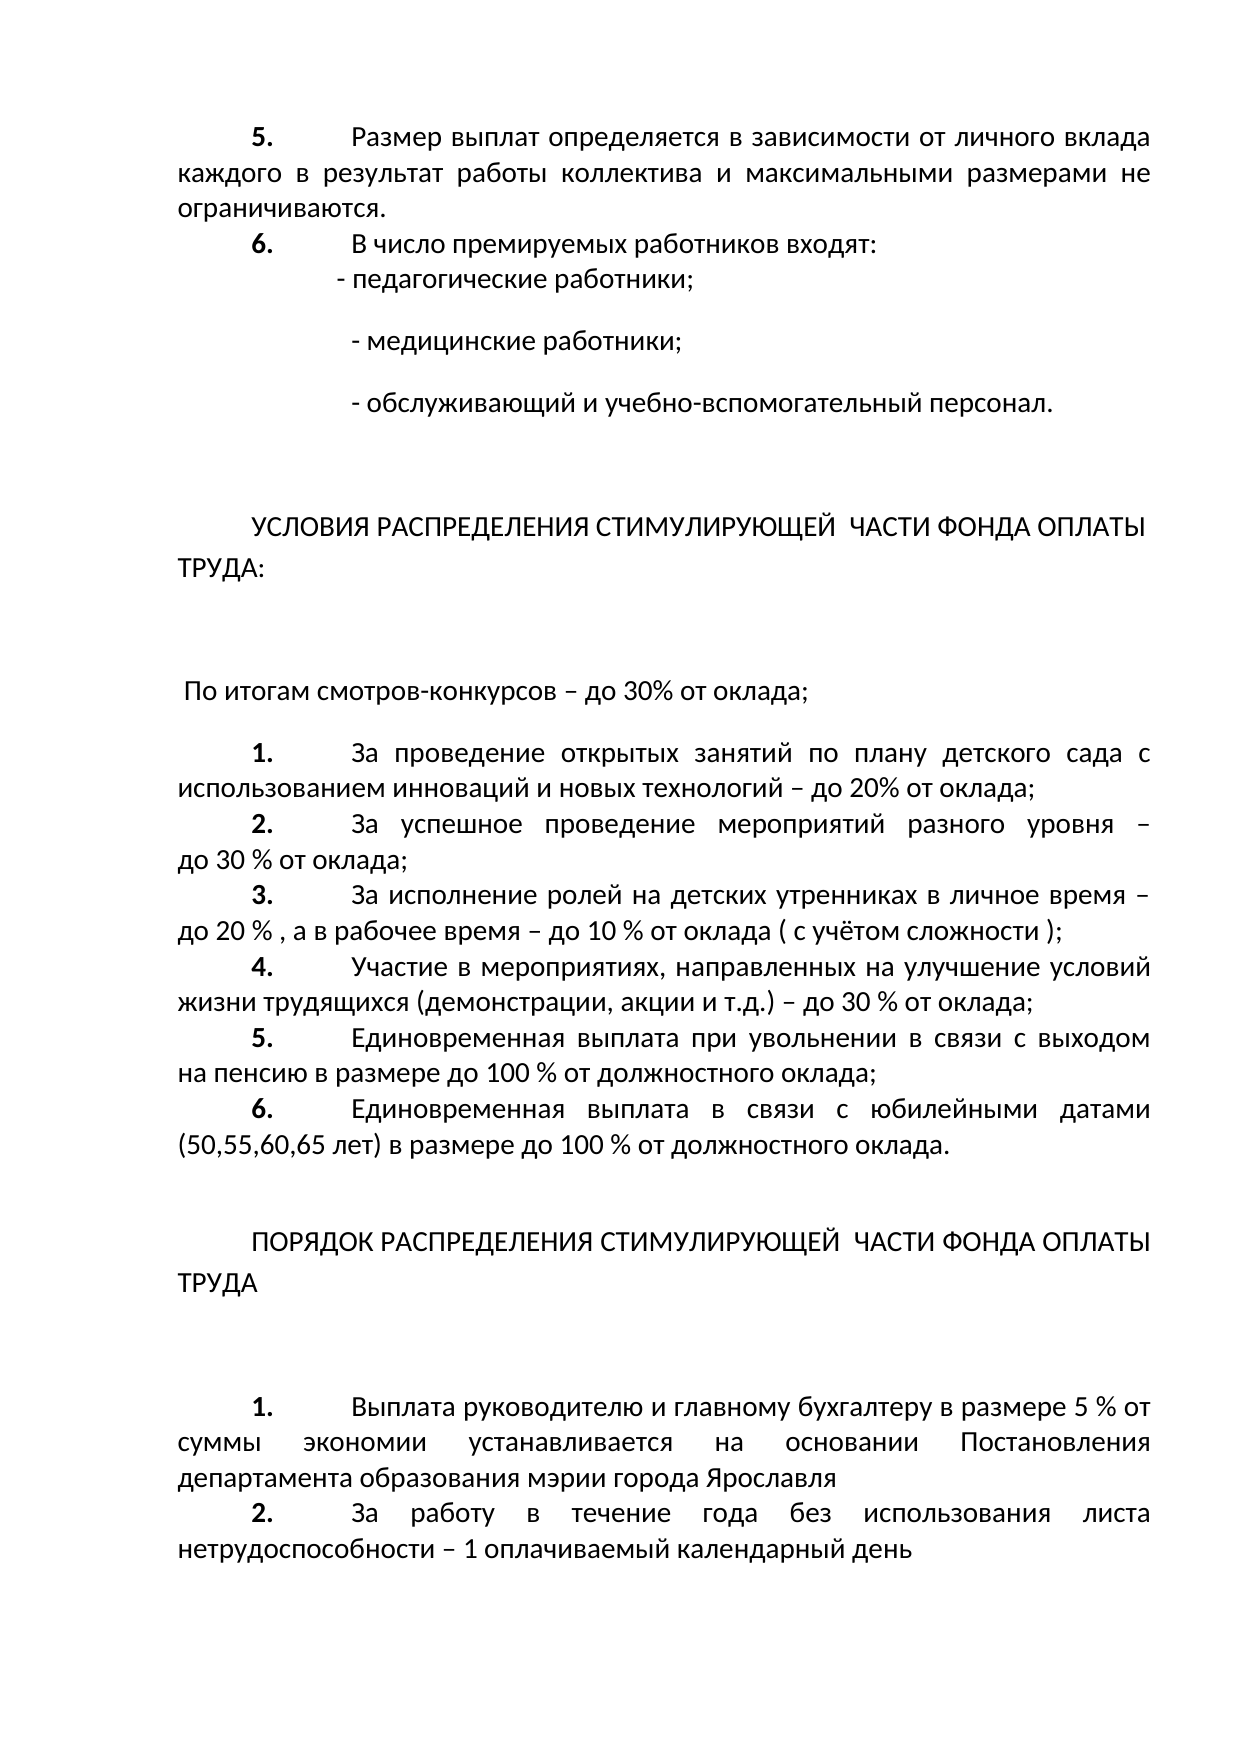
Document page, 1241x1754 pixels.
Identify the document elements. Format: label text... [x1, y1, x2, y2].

text ПОРЯДОК РАСПРЕДЕЛЕНИЯ СТИМУЛИРУЮЩЕЙ ЧАСТИ ФОНДА ОПЛАТЫ ТРУДА [177, 1223, 1152, 1300]
list За исполнение ролей на детских утренниках в личное время – до 20 % , а в рабочее время – до 10 % от оклада ( с учётом сложности ); [177, 876, 1152, 948]
list Единовременная выплата в связи с юбилейными датами (50,55,60,65 лет) в размере до 100 % от должностного оклада. [177, 1090, 1152, 1161]
text - обслуживающий и учебно-вспомогательный персонал. [177, 384, 1152, 420]
text По итогам смотров-конкурсов – до 30% от оклада; [177, 672, 1152, 708]
text УСЛОВИЯ РАСПРЕДЕЛЕНИЯ СТИМУЛИРУЮЩЕЙ ЧАСТИ ФОНДА ОПЛАТЫ ТРУДА: [177, 508, 1152, 584]
text - педагогические работники; [177, 261, 1152, 296]
list Выплата руководителю и главному бухгалтеру в размере 5 % от суммы экономии устанавливается на основании Постановления департамента образования мэрии города Ярославля [177, 1388, 1152, 1494]
list За успешное проведение мероприятий разного уровня – до 30 % от оклада; [177, 805, 1152, 876]
list В число премируемых работников входят: [177, 225, 1152, 261]
list За работу в течение года без использования листа нетрудоспособности – 1 оплачиваемый календарный день [177, 1494, 1152, 1566]
list Единовременная выплата при увольнении в связи с выходом на пенсию в размере до 100 % от должностного оклада; [177, 1019, 1152, 1090]
list За проведение открытых занятий по плану детского сада с использованием инноваций и новых технологий – до 20% от оклада; [177, 734, 1152, 805]
list Участие в мероприятиях, направленных на улучшение условий жизни трудящихся (демонстрации, акции и т.д.) – до 30 % от оклада; [177, 948, 1152, 1019]
text - медицинские работники; [177, 322, 1152, 358]
list Размер выплат определяется в зависимости от личного вклада каждого в результат работы коллектива и максимальными размерами не ограничиваются. [177, 118, 1152, 225]
